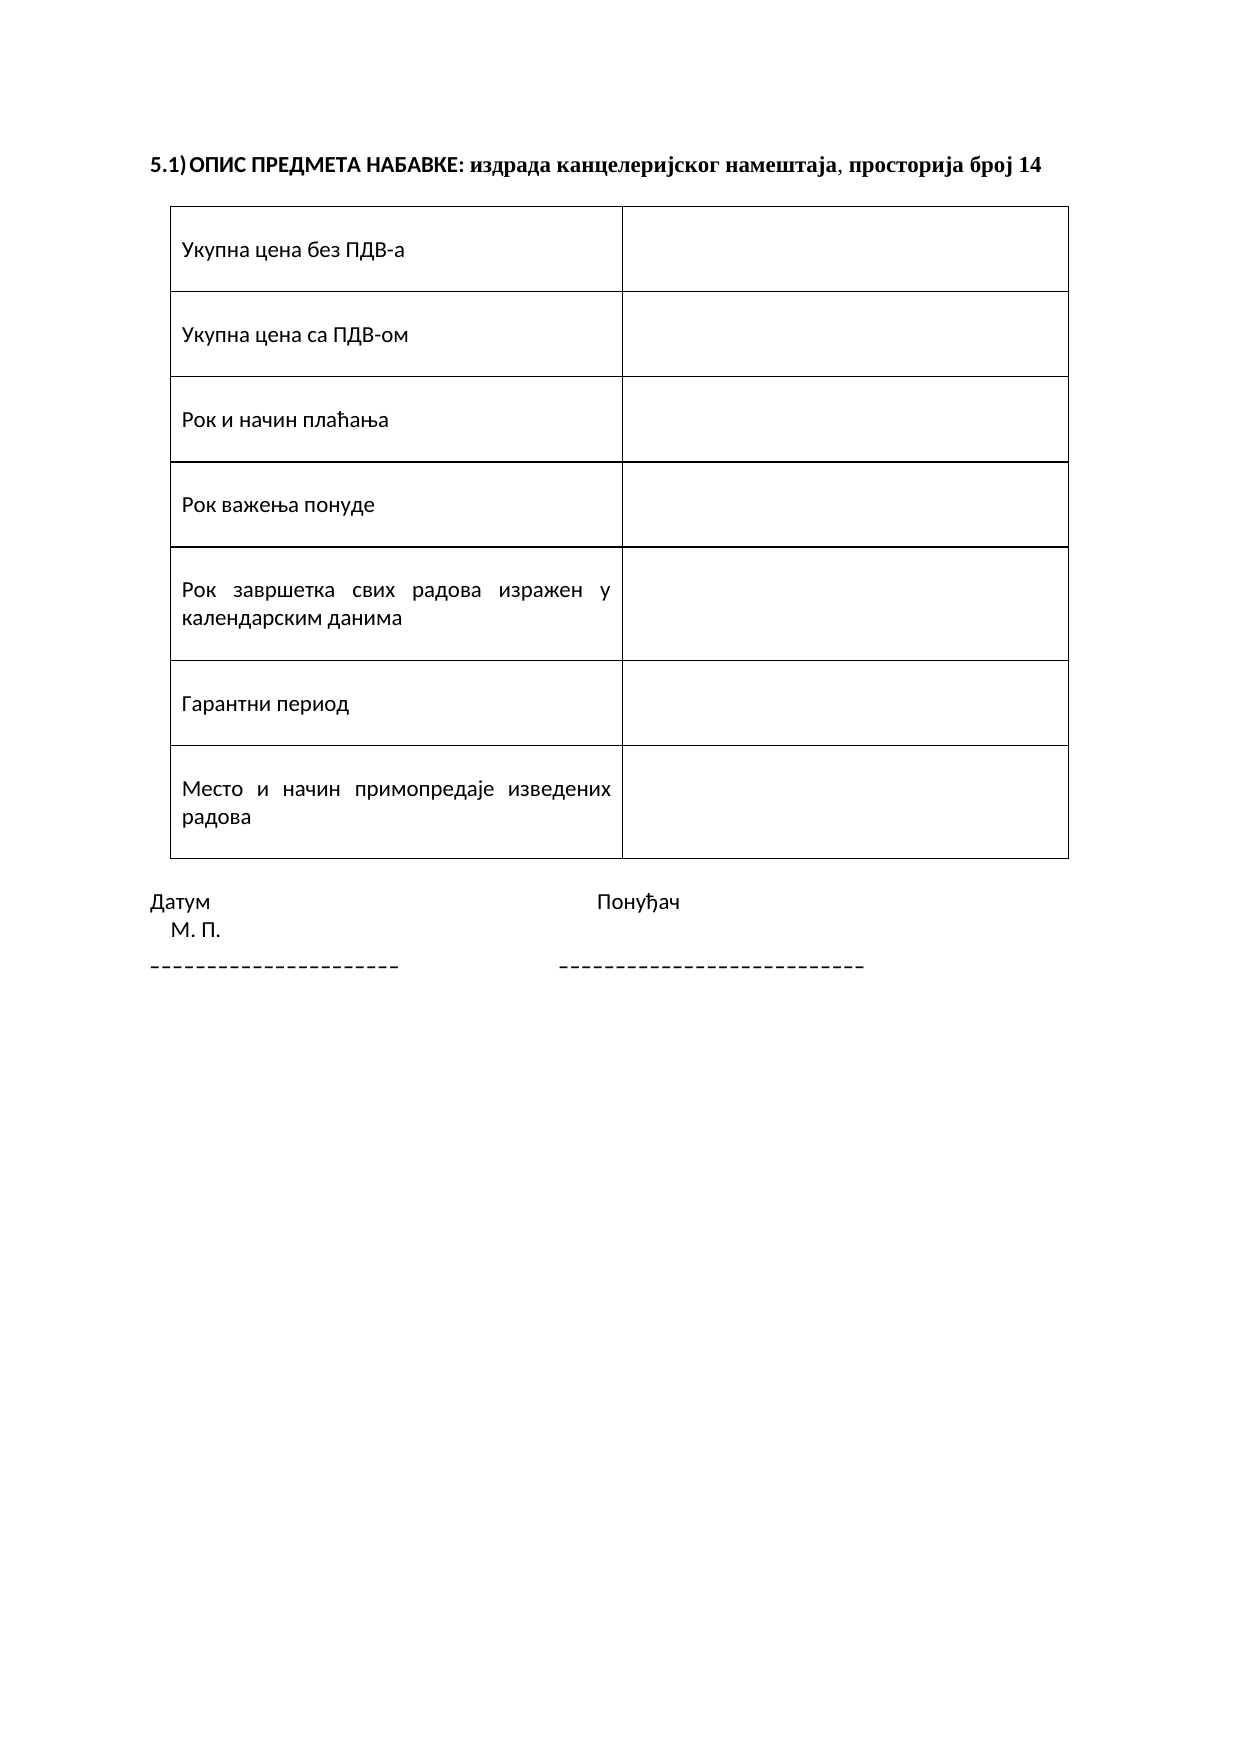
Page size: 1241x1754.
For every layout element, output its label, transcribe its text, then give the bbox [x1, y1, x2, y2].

table_cell [623, 463, 1068, 546]
text М. П. [150, 915, 1090, 943]
table_header Укупна цена без ПДВ-а [171, 207, 622, 291]
table_cell [623, 377, 1068, 461]
table_cell Место и начин примопредаје изведених радова [171, 746, 622, 858]
table_header [623, 207, 1068, 291]
text Датум Понуђач [150, 887, 1090, 915]
table_cell Рок завршетка свих радова изражен у календарским данима [171, 548, 622, 659]
table_cell Рок и начин плаћања [171, 377, 622, 461]
table_cell Рок важења понуде [171, 463, 622, 546]
list ОПИС ПРЕДМЕТА НАБАВКЕ: издрада канцелеријског намештаја, просторија број 14 [150, 150, 1090, 178]
table_cell Укупна цена са ПДВ-ом [171, 292, 622, 376]
text ______________________ ___________________________ [150, 943, 1090, 971]
table_cell [623, 746, 1068, 858]
table_cell Гарантни период [171, 661, 622, 745]
table_cell [623, 292, 1068, 376]
table_cell [623, 661, 1068, 745]
table_cell [623, 548, 1068, 659]
